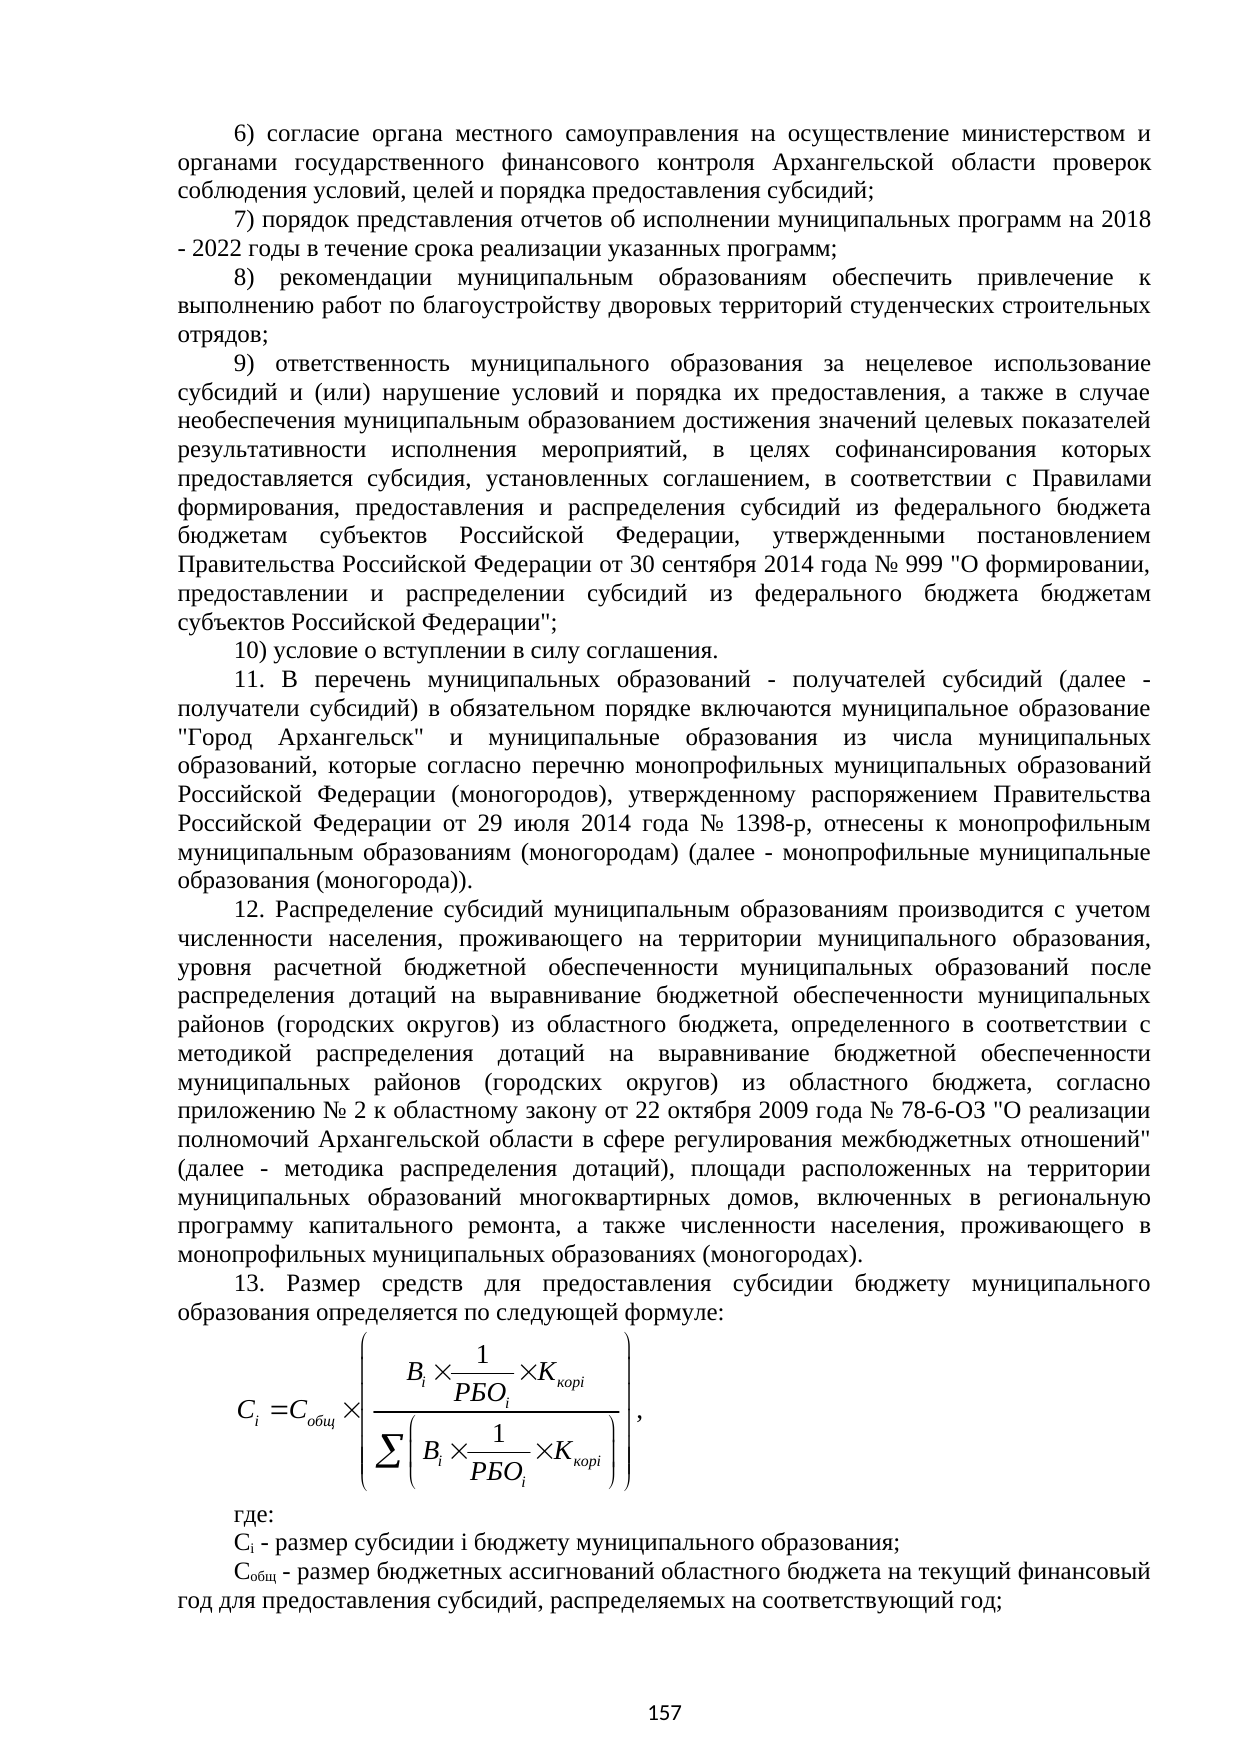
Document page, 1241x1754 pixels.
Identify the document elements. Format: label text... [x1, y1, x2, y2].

text 8) рекомендации муниципальным образованиям обеспечить привлечение к выполнению работ по благоустройству дворовых территорий студенческих строительных отрядов; [177, 262, 1152, 348]
text где: [177, 1499, 1152, 1527]
text Собщ - размер бюджетных ассигнований областного бюджета на текущий финансовый год для предоставления субсидий, распределяемых на соответствующий год; [177, 1556, 1152, 1614]
text 10) условие о вступлении в силу соглашения. [177, 636, 1152, 664]
text 7) порядок представления отчетов об исполнении муниципальных программ на 2018 - 2022 годы в течение срока реализации указанных программ; [177, 204, 1152, 262]
text 12. Распределение субсидий муниципальным образованиям производится с учетом численности населения, проживающего на территории муниципального образования, уровня расчетной бюджетной обеспеченности муниципальных образований после распределения дотаций на выравнивание бюджетной обеспеченности муниципальных районов (городских округов) из областного бюджета, определенного в соответствии с методикой распределения дотаций на выравнивание бюджетной обеспеченности муниципальных районов (городских округов) из областного бюджета, согласно приложению № 2 к областному закону от 22 октября 2009 года № 78-6-ОЗ "О реализации полномочий Архангельской области в сфере регулирования межбюджетных отношений" (далее - методика распределения дотаций), площади расположенных на территории муниципальных образований многоквартирных домов, включенных в региональную программу капитального ремонта, а также численности населения, проживающего в монопрофильных муниципальных образованиях (моногородах). [177, 894, 1152, 1268]
text 11. В перечень муниципальных образований - получателей субсидий (далее - получатели субсидий) в обязательном порядке включаются муниципальное образование "Город Архангельск" и муниципальные образования из числа муниципальных образований, которые согласно перечню монопрофильных муниципальных образований Российской Федерации (моногородов), утвержденному распоряжением Правительства Российской Федерации от 29 июля 2014 года № 1398-р, отнесены к монопрофильным муниципальным образованиям (моногородам) (далее - монопрофильные муниципальные образования (моногорода)). [177, 664, 1152, 894]
text Сi - размер субсидии i бюджету муниципального образования; [177, 1527, 1152, 1556]
text 13. Размер средств для предоставления субсидии бюджету муниципального образования определяется по следующей формуле: [177, 1268, 1152, 1326]
text 9) ответственность муниципального образования за нецелевое использование субсидий и (или) нарушение условий и порядка их предоставления, а также в случае необеспечения муниципальным образованием достижения значений целевых показателей результативности исполнения мероприятий, в целях софинансирования которых предоставляется субсидия, установленных соглашением, в соответствии с Правилами формирования, предоставления и распределения субсидий из федерального бюджета бюджетам субъектов Российской Федерации, утвержденными постановлением Правительства Российской Федерации от 30 сентября 2014 года № 999 "О формировании, предоставлении и распределении субсидий из федерального бюджета бюджетам субъектов Российской Федерации"; [177, 348, 1152, 636]
text 6) согласие органа местного самоуправления на осуществление министерством и органами государственного финансового контроля Архангельской области проверок соблюдения условий, целей и порядка предоставления субсидий; [177, 118, 1152, 204]
